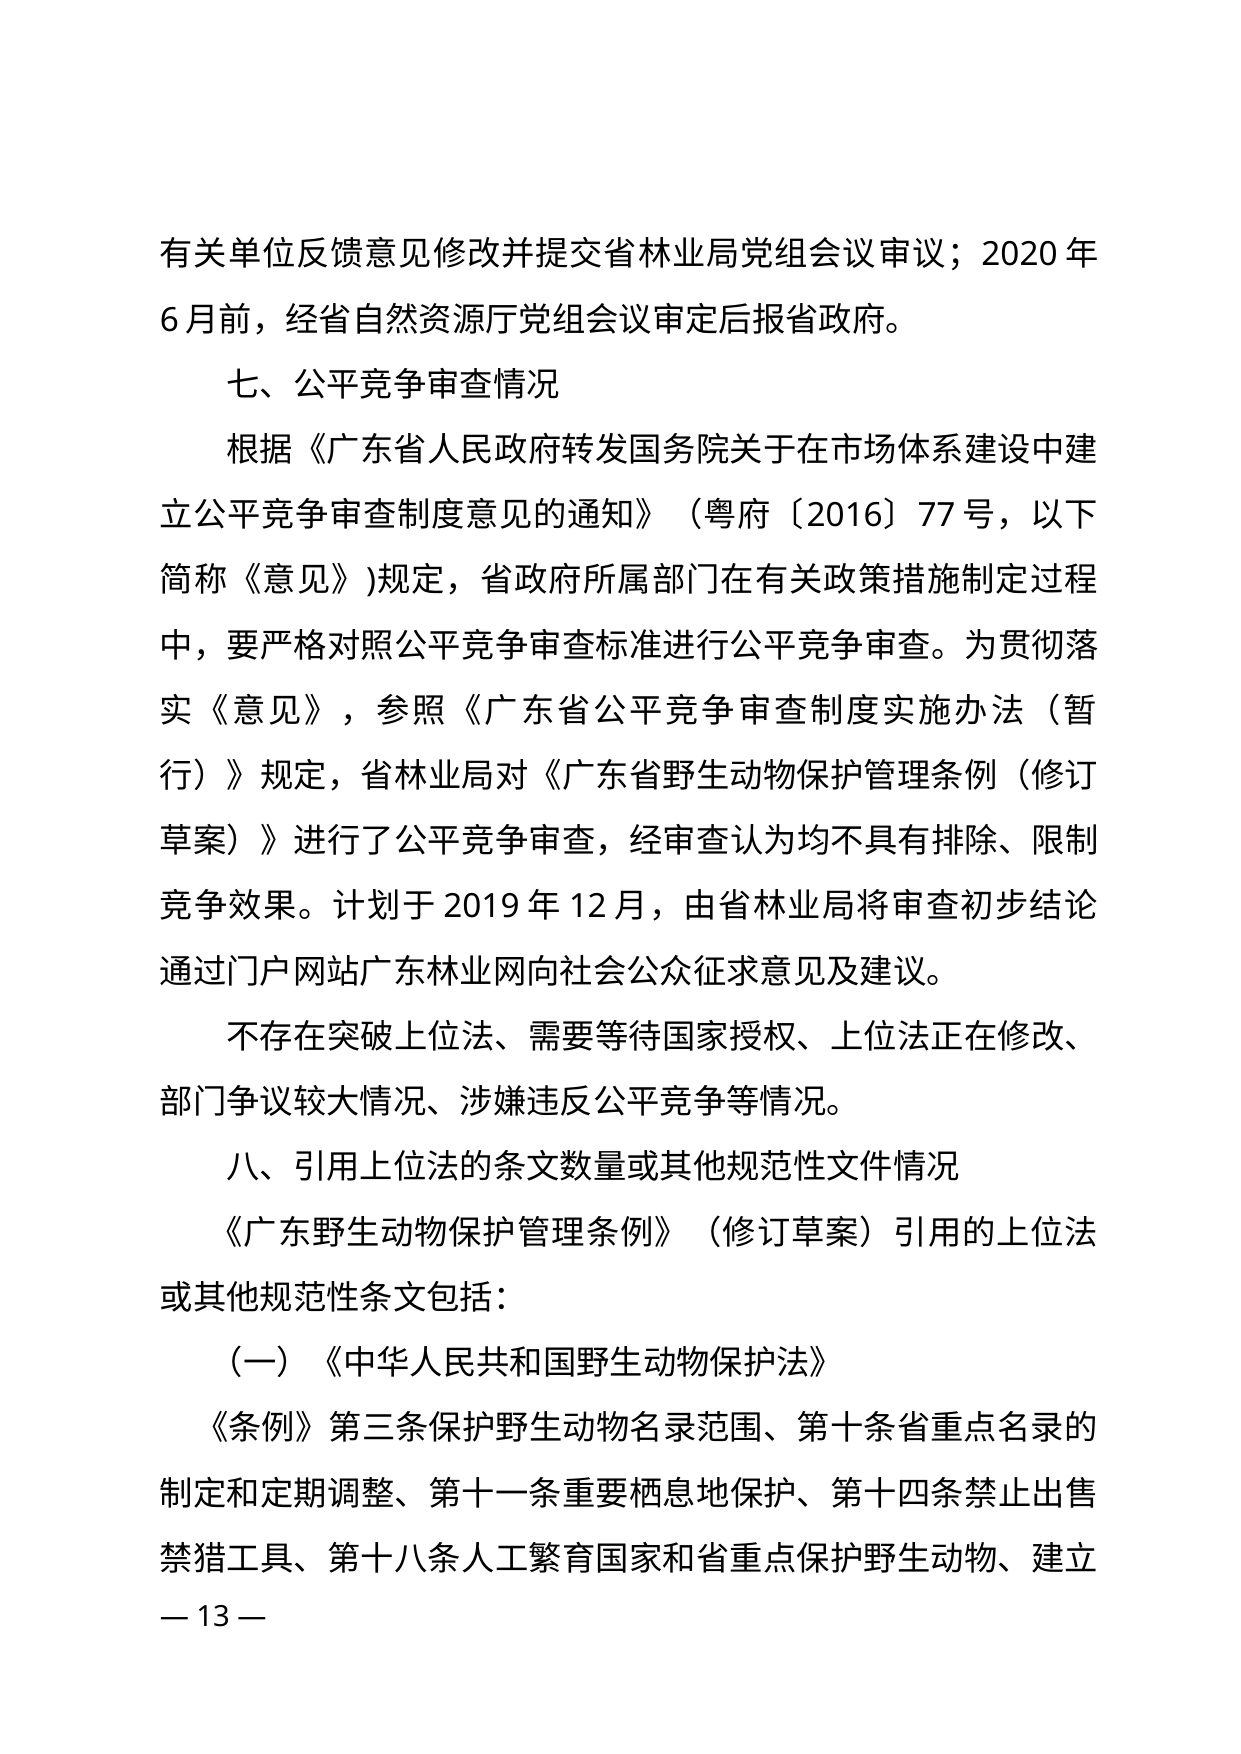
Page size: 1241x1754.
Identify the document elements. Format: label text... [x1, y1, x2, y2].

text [159, 219, 1098, 349]
list 不存在突破上位法、需要等待国家授权、上位法正在修改、部门争议较大情况、涉嫌违反公平竞争等情况。 [159, 1001, 1098, 1132]
text 八、引用上位法的条文数量或其他规范性文件情况 [159, 1132, 1098, 1197]
list 七、公平竞争审查情况 [159, 349, 1098, 414]
list 《中华人民共和国野生动物保护法》 [159, 1327, 1098, 1393]
text 《广东野生动物保护管理条例》（修订草案）引用的上位法或其他规范性条文包括： [159, 1197, 1098, 1327]
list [159, 1393, 1098, 1588]
list 根据《广东省人民政府转发国务院关于在市场体系建设中建立公平竞争审查制度意见的通知》（粤府〔2016〕77号，以下简称《意见》)规定，省政府所属部门在有关政策措施制定过程中，要严格对照公平竞争审查标准进行公平竞争审查。为贯彻落实《意见》，参照《广东省公平竞争审查制度实施办法（暂行）》规定，省林业局对《广东省野生动物保护管理条例（修订草案）》进行了公平竞争审查，经审查认为均不具有排除、限制竞争效果。计划于2019年12月，由省林业局将审查初步结论通过门户网站广东林业网向社会公众征求意见及建议。 [159, 414, 1098, 1001]
